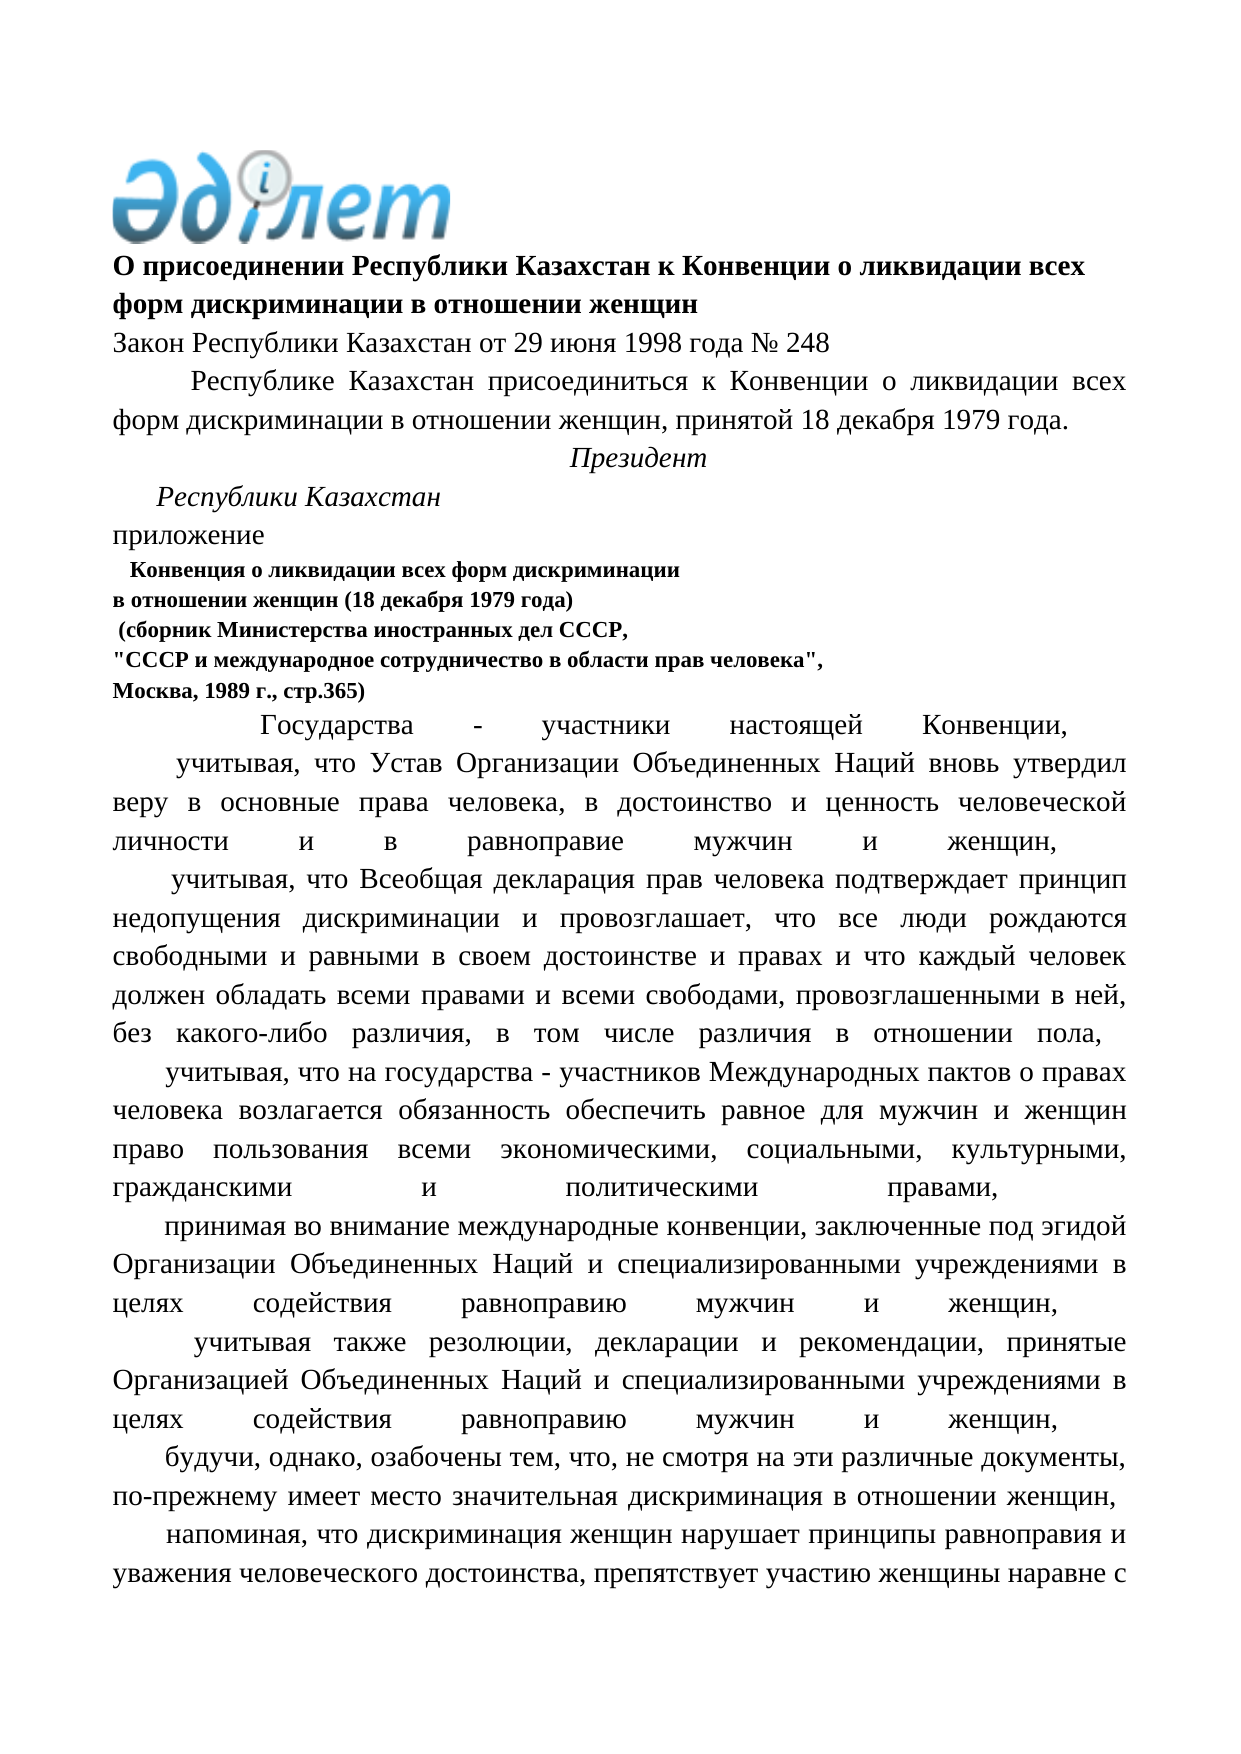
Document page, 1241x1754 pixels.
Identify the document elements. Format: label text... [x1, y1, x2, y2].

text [112, 707, 1128, 1588]
text О присоединении Республики Казахстан к Конвенции о ликвидации всех форм дискриминации в отношении женщин [112, 248, 1128, 320]
text Закон Республики Казахстан от 29 июня 1998 года № 248 [112, 325, 1128, 358]
text приложение [112, 517, 1128, 551]
text Президент Республики Казахстан [112, 440, 1128, 512]
picture [112, 150, 451, 244]
text Конвенция о ликвидации всех форм дискриминации в отношении женщин (18 декабря 1979 года) (сборник Министерства иностранных дел СССР, "СССР и международное сотрудничество в области прав человека", Москва, 1989 г., стр.365) [112, 556, 1128, 703]
text Республике Казахстан присоединиться к Конвенции о ликвидации всех форм дискриминации в отношении женщин, принятой 18 декабря 1979 года. [112, 363, 1128, 435]
